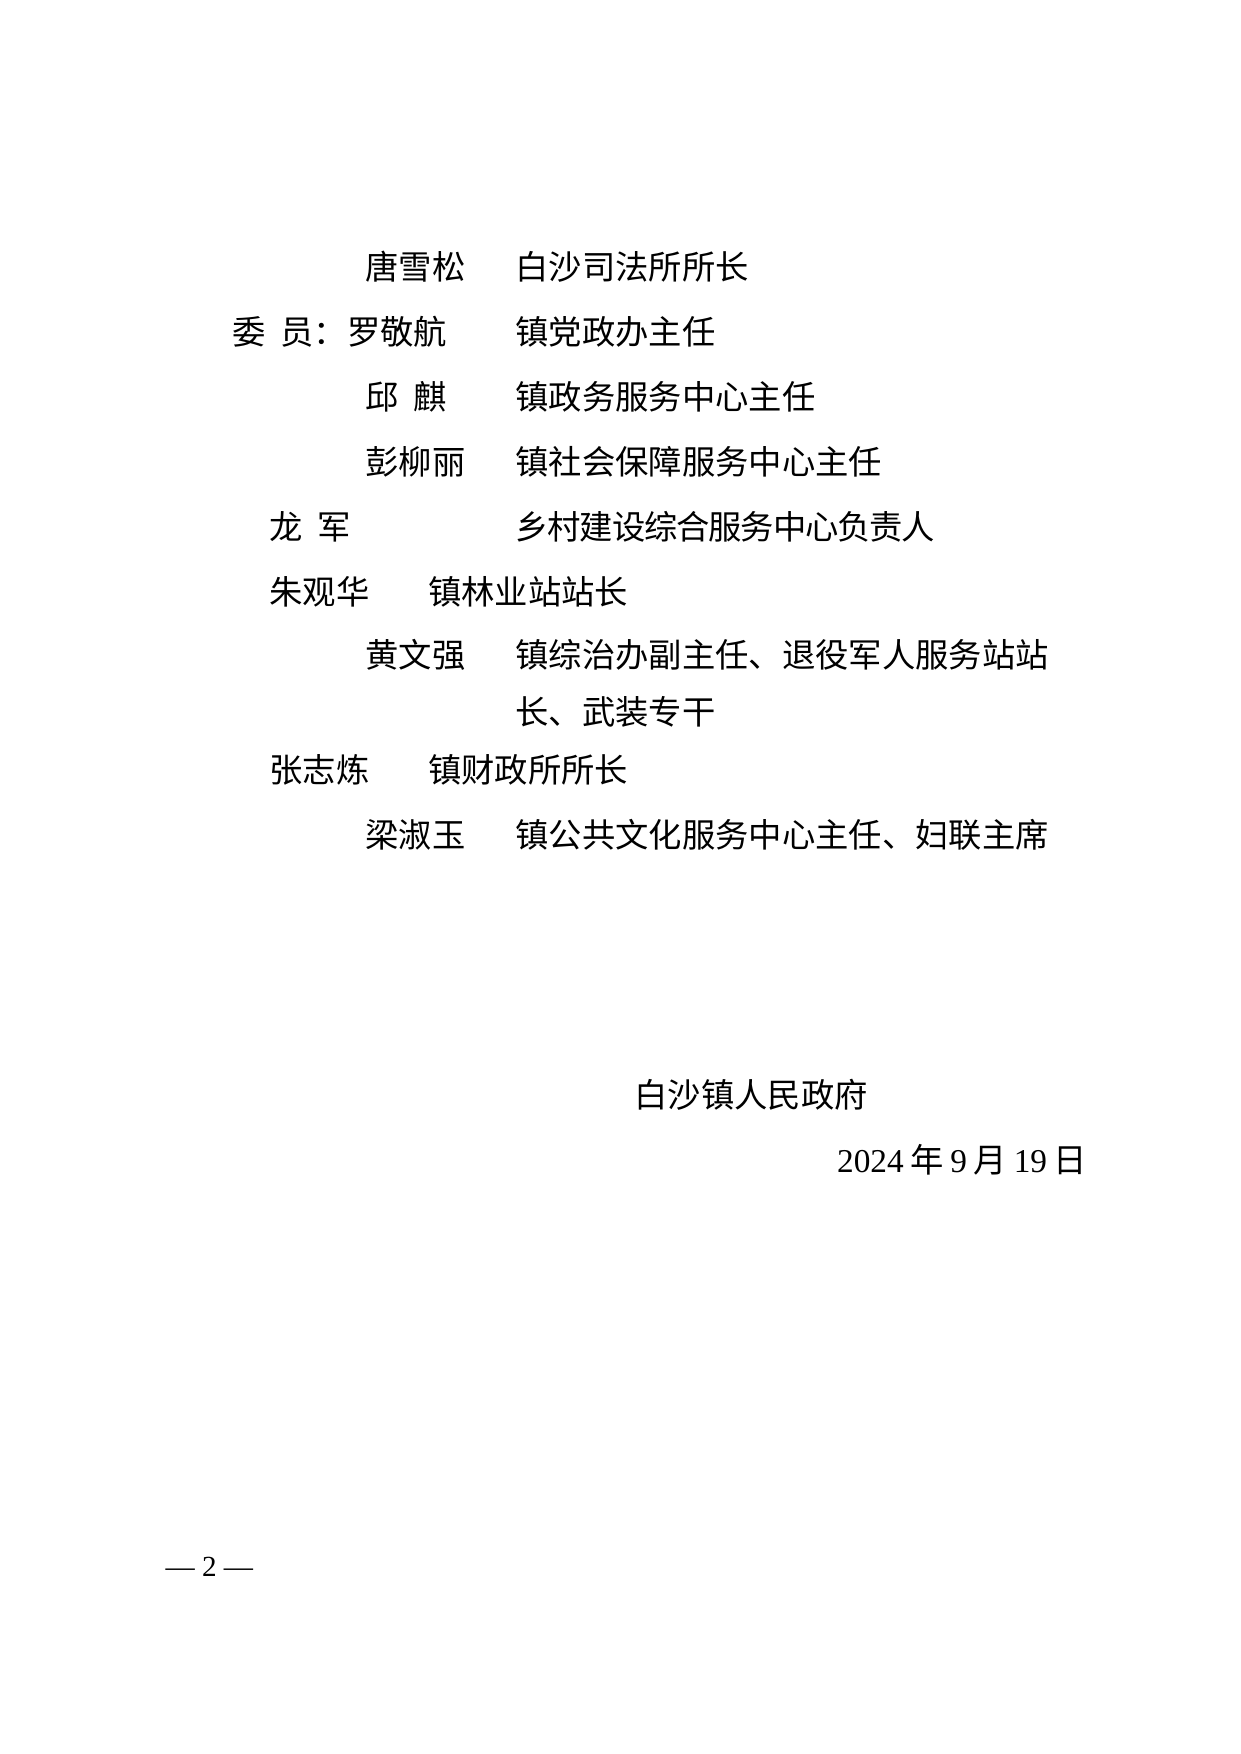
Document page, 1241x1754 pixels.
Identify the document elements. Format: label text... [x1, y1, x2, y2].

text 黄文强 镇综治办副主任、退役军人服务站站长、武装专干 [365, 623, 1087, 735]
text 张志炼 镇财政所所长 [165, 735, 1087, 800]
text 唐雪松 白沙司法所所长 [165, 233, 1087, 298]
text 白沙镇人民政府 [165, 1060, 1087, 1125]
text 龙 军 乡村建设综合服务中心负责人 [165, 493, 1087, 558]
text 委 员：罗敬航 镇党政办主任 [165, 298, 1087, 363]
text 梁淑玉 镇公共文化服务中心主任、妇联主席 [165, 800, 1087, 865]
text 2024年9月19日 [165, 1125, 1087, 1190]
text 朱观华 镇林业站站长 [165, 558, 1087, 623]
text 邱 麒 镇政务服务中心主任 [165, 363, 1087, 428]
text 彭柳丽 镇社会保障服务中心主任 [165, 428, 1087, 493]
